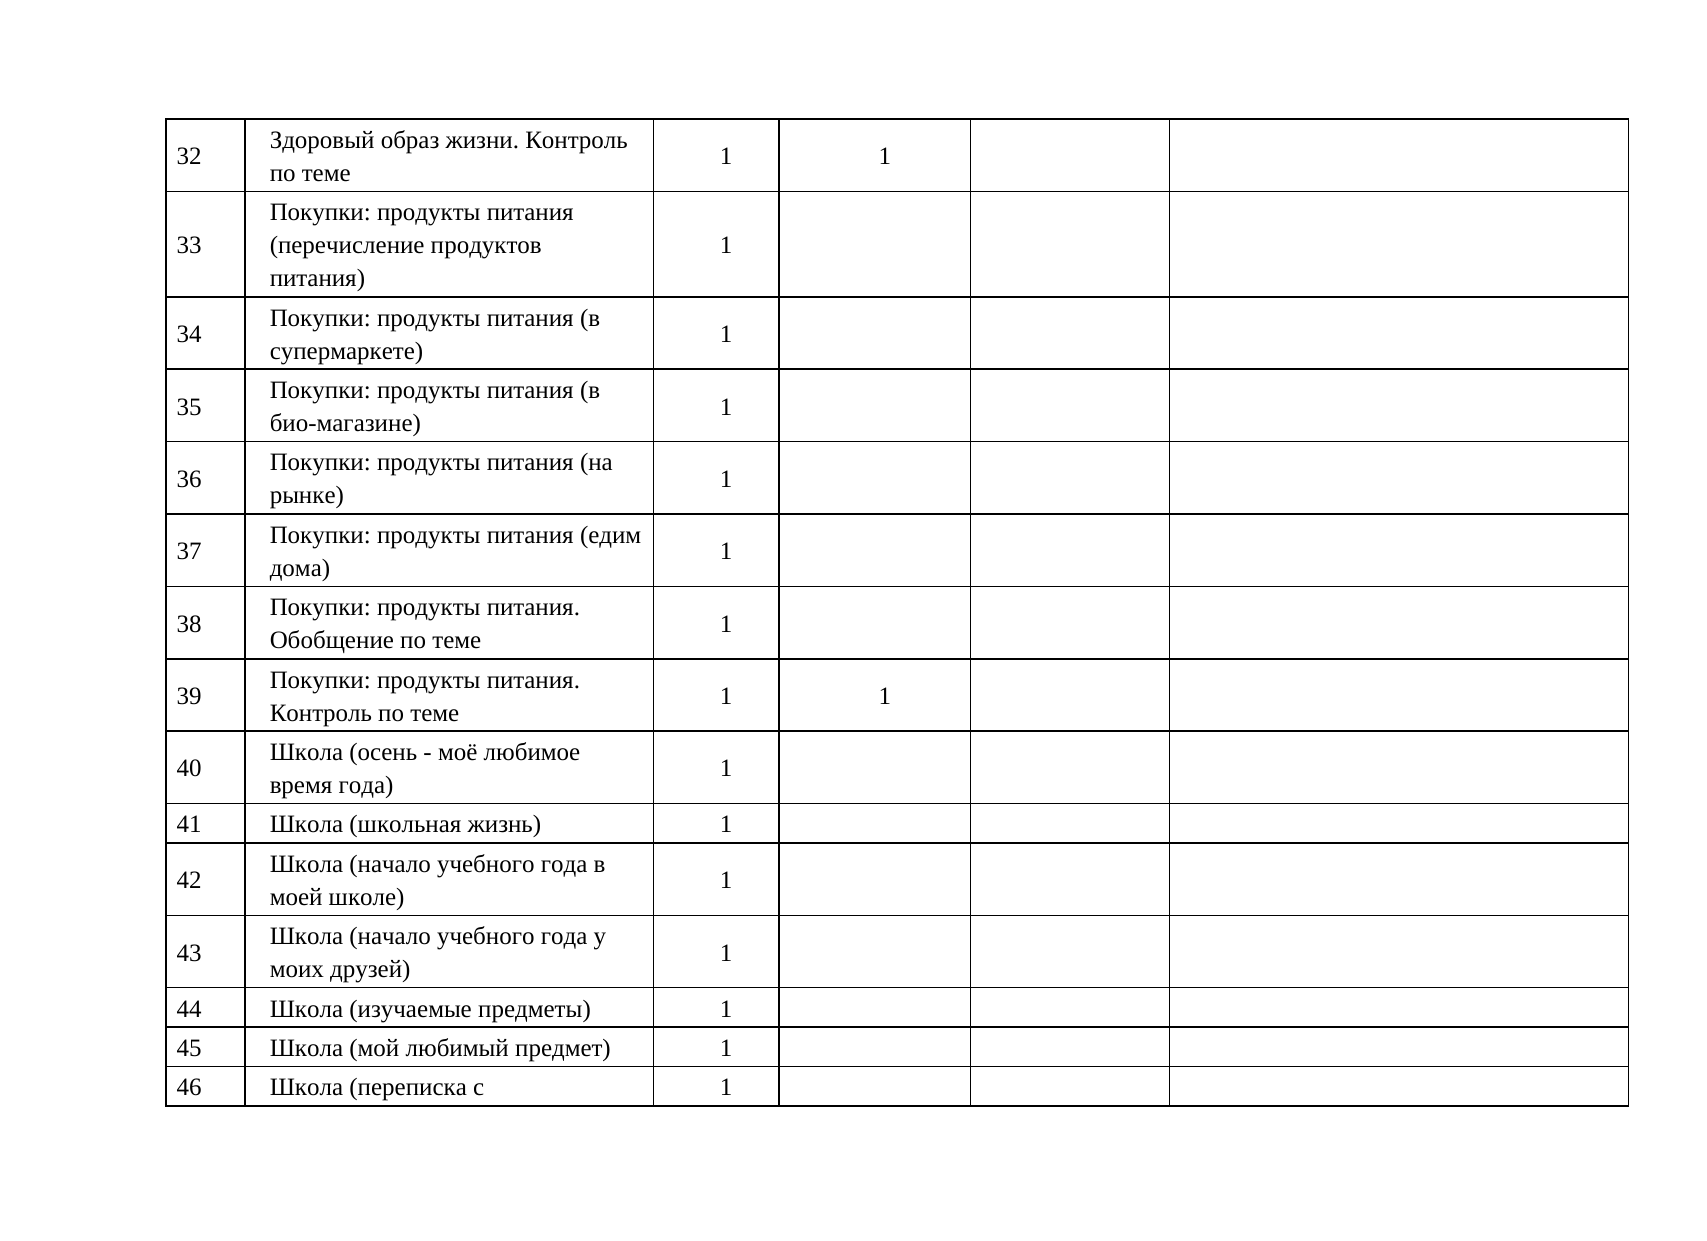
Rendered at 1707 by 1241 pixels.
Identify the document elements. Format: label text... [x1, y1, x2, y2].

table_cell 1 [654, 298, 778, 368]
table_cell 34 [167, 298, 244, 368]
table_cell [971, 298, 1169, 368]
table_cell Школа (мой любимый предмет) [246, 1028, 653, 1066]
table_cell [780, 844, 970, 914]
table_cell [780, 587, 970, 658]
table_cell [1170, 804, 1628, 842]
table_cell [971, 1028, 1169, 1066]
table_cell 1 [654, 844, 778, 914]
table_cell [1170, 298, 1628, 368]
table_cell 46 [167, 1067, 244, 1105]
table_cell [971, 370, 1169, 441]
table_cell [971, 732, 1169, 803]
table_cell [780, 1028, 970, 1066]
table_cell [1170, 988, 1628, 1026]
table_cell Покупки: продукты питания. Контроль по теме [246, 660, 653, 730]
table_cell 42 [167, 844, 244, 914]
table_cell [1170, 192, 1628, 296]
table_cell [971, 120, 1169, 191]
table_cell [971, 442, 1169, 513]
table_cell 1 [654, 732, 778, 803]
table_cell 1 [654, 370, 778, 441]
table_cell Школа (осень - моё любимое время года) [246, 732, 653, 803]
table_cell 1 [654, 916, 778, 987]
table_cell [780, 804, 970, 842]
table_cell [780, 442, 970, 513]
table_cell 40 [167, 732, 244, 803]
table_cell Покупки: продукты питания (едим дома) [246, 515, 653, 586]
table_cell 43 [167, 916, 244, 987]
table_cell [971, 515, 1169, 586]
table_cell [971, 916, 1169, 987]
table_cell [1170, 660, 1628, 730]
table_cell [971, 192, 1169, 296]
table_cell 37 [167, 515, 244, 586]
table_cell [1170, 120, 1628, 191]
table_cell 32 [167, 120, 244, 191]
table_cell Школа (школьная жизнь) [246, 804, 653, 842]
table_cell 1 [780, 120, 970, 191]
table_cell [780, 515, 970, 586]
table_cell [780, 916, 970, 987]
table_cell 39 [167, 660, 244, 730]
table_cell [780, 1067, 970, 1105]
table_cell Школа (изучаемые предметы) [246, 988, 653, 1026]
table_cell 1 [654, 442, 778, 513]
table_cell [1170, 1067, 1628, 1105]
table_cell Покупки: продукты питания (на рынке) [246, 442, 653, 513]
table_cell 1 [654, 120, 778, 191]
table_cell [1170, 1028, 1628, 1066]
table_cell [1170, 732, 1628, 803]
table_cell [780, 192, 970, 296]
table_cell [1170, 442, 1628, 513]
table_cell [1170, 916, 1628, 987]
table_cell Покупки: продукты питания (перечисление продуктов питания) [246, 192, 653, 296]
table_cell 1 [780, 660, 970, 730]
table_cell [780, 298, 970, 368]
table_cell 1 [654, 988, 778, 1026]
table_cell 45 [167, 1028, 244, 1066]
table_cell [1170, 515, 1628, 586]
table_cell Школа (начало учебного года у моих друзей) [246, 916, 653, 987]
table_cell [1170, 587, 1628, 658]
table_cell [971, 988, 1169, 1026]
table_cell [971, 844, 1169, 914]
table_cell 33 [167, 192, 244, 296]
table_cell [780, 732, 970, 803]
table_cell [971, 1067, 1169, 1105]
table_cell 41 [167, 804, 244, 842]
table_cell 1 [654, 1028, 778, 1066]
table_cell [971, 804, 1169, 842]
table_cell [1170, 370, 1628, 441]
table_cell Покупки: продукты питания. Обобщение по теме [246, 587, 653, 658]
table_cell 1 [654, 515, 778, 586]
table_cell [971, 660, 1169, 730]
table_cell 1 [654, 804, 778, 842]
table_cell 1 [654, 587, 778, 658]
table_cell 38 [167, 587, 244, 658]
table_cell [780, 370, 970, 441]
table_cell 36 [167, 442, 244, 513]
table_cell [246, 1067, 653, 1105]
table_cell 44 [167, 988, 244, 1026]
table_cell 1 [654, 192, 778, 296]
table_cell 35 [167, 370, 244, 441]
table_cell [971, 587, 1169, 658]
table_cell [1170, 844, 1628, 914]
table_cell Здоровый образ жизни. Контроль по теме [246, 120, 653, 191]
table_cell 1 [654, 660, 778, 730]
table_cell [780, 988, 970, 1026]
table_cell Покупки: продукты питания (в био-магазине) [246, 370, 653, 441]
table_cell 1 [654, 1067, 778, 1105]
table_cell Школа (начало учебного года в моей школе) [246, 844, 653, 914]
table_cell Покупки: продукты питания (в супермаркете) [246, 298, 653, 368]
